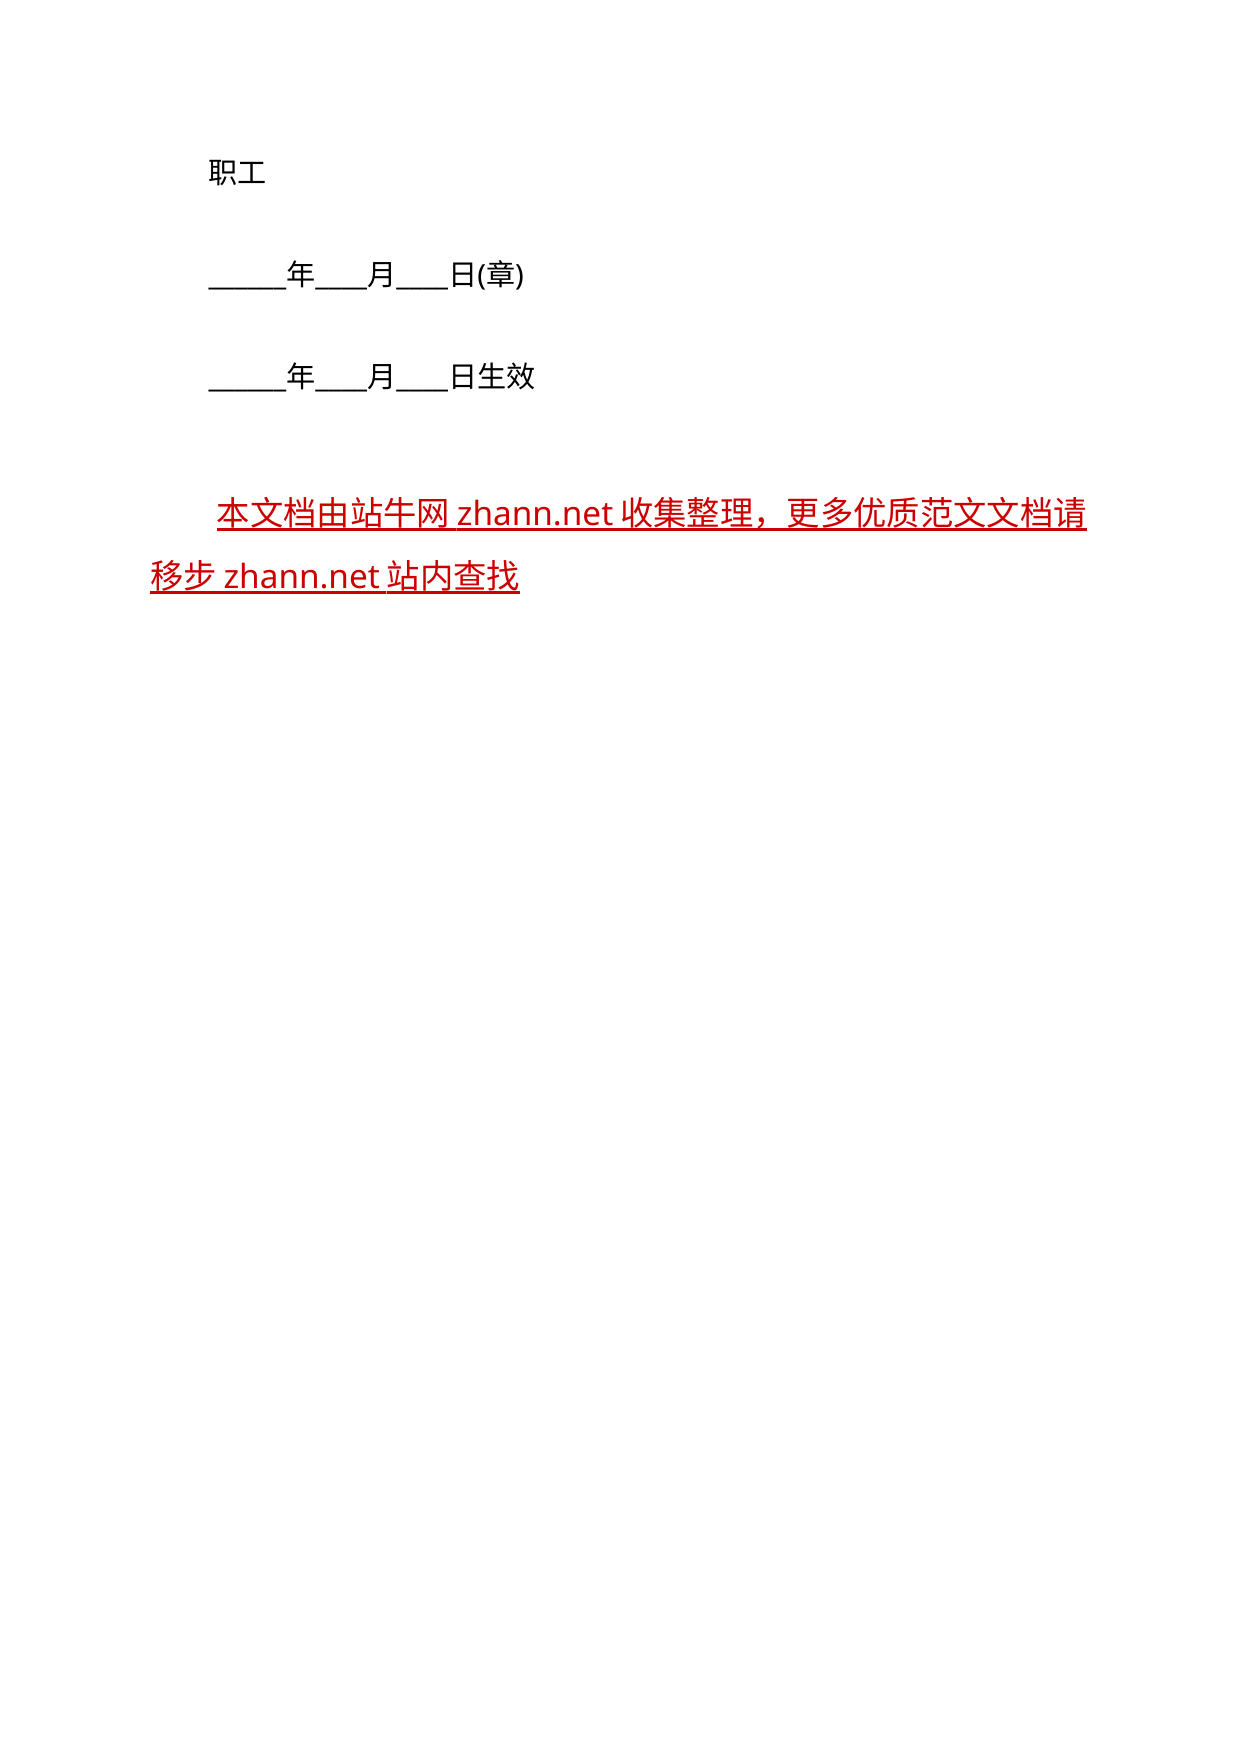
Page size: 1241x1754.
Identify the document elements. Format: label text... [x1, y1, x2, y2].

text 本文档由站牛网zhann.net收集整理，更多优质范文文档请移步zhann.net站内查找 [150, 487, 1090, 598]
text ______年____月____日生效 [150, 354, 1090, 396]
text 职工 [150, 150, 1090, 192]
text ______年____月____日(章) [150, 252, 1090, 294]
